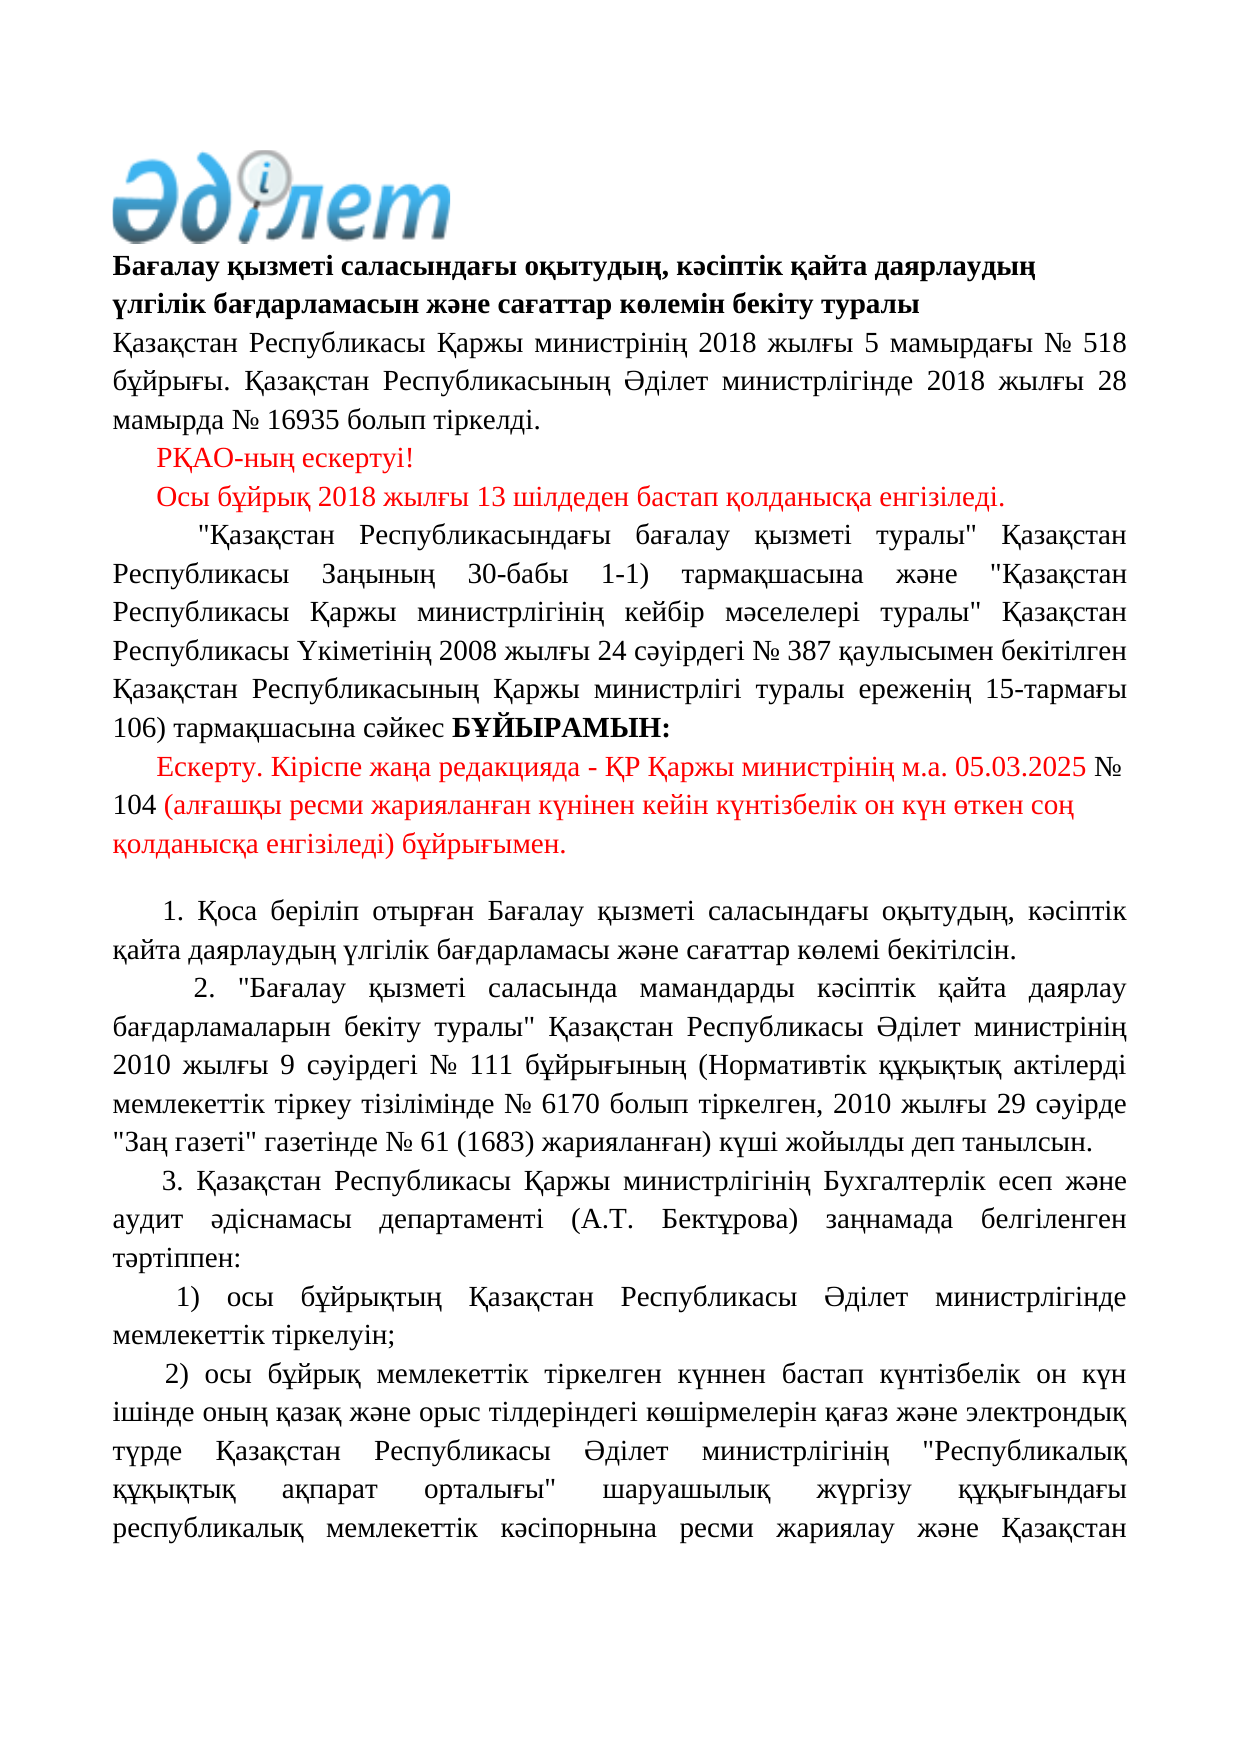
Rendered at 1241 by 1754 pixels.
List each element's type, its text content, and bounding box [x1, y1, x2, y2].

text 3. Қазақстан Республикасы Қаржы министрлігінің Бухгалтерлік есеп және аудит әдіснамасы департаменті (А.Т. Бектұрова) заңнамада белгіленген тәртіппен: [112, 1163, 1128, 1274]
text 2. "Бағалау қызметі саласында мамандарды кәсіптік қайта даярлау бағдарламаларын бекіту туралы" Қазақстан Республикасы Әділет министрінің 2010 жылғы 9 сәуірдегі № 111 бұйрығының (Нормативтік құқықтық актілерді мемлекеттік тіркеу тізілімінде № 6170 болып тіркелген, 2010 жылғы 29 сәуірде "Заң газеті" газетінде № 61 (1683) жарияланған) күші жойылды деп танылсын. [112, 970, 1128, 1158]
text Бағалау қызметі саласындағы оқытудың, кәсіптік қайта даярлаудың үлгілік бағдарламасын және сағаттар көлемін бекіту туралы [112, 248, 1128, 320]
text Осы бұйрық 2018 жылғы 13 шілдеден бастап қолданысқа енгізіледі. [112, 479, 1128, 512]
picture [112, 150, 451, 244]
text 1) осы бұйрықтың Қазақстан Республикасы Әділет министрлігінде мемлекеттік тіркелуін; [112, 1279, 1128, 1351]
text Ескерту. Кіріспе жаңа редакцияда - ҚР Қаржы министрінің м.а. 05.03.2025 № 104 (алғашқы ресми жарияланған күнінен кейін күнтiзбелiк он күн өткен соң қолданысқа енгiзiледi) бұйрығымен. [112, 749, 1128, 889]
text "Қазақстан Республикасындағы бағалау қызметі туралы" Қазақстан Республикасы Заңының 30-бабы 1-1) тармақшасына және "Қазақстан Республикасы Қаржы министрлігінің кейбір мәселелері туралы" Қазақстан Республикасы Үкіметінің 2008 жылғы 24 сәуірдегі № 387 қаулысымен бекітілген Қазақстан Республикасының Қаржы министрлігі туралы ереженің 15-тармағы 106) тармақшасына сәйкес БҰЙЫРАМЫН: [112, 517, 1128, 744]
text 1. Қоса беріліп отырған Бағалау қызметі саласындағы оқытудың, кәсіптік қайта даярлаудың үлгілік бағдарламасы және сағаттар көлемі бекітілсін. [112, 893, 1128, 965]
text РҚАО-ның ескертуі! [112, 440, 1128, 474]
text Қазақстан Республикасы Қаржы министрінің 2018 жылғы 5 мамырдағы № 518 бұйрығы. Қазақстан Республикасының Әділет министрлігінде 2018 жылғы 28 мамырда № 16935 болып тіркелді. [112, 325, 1128, 435]
